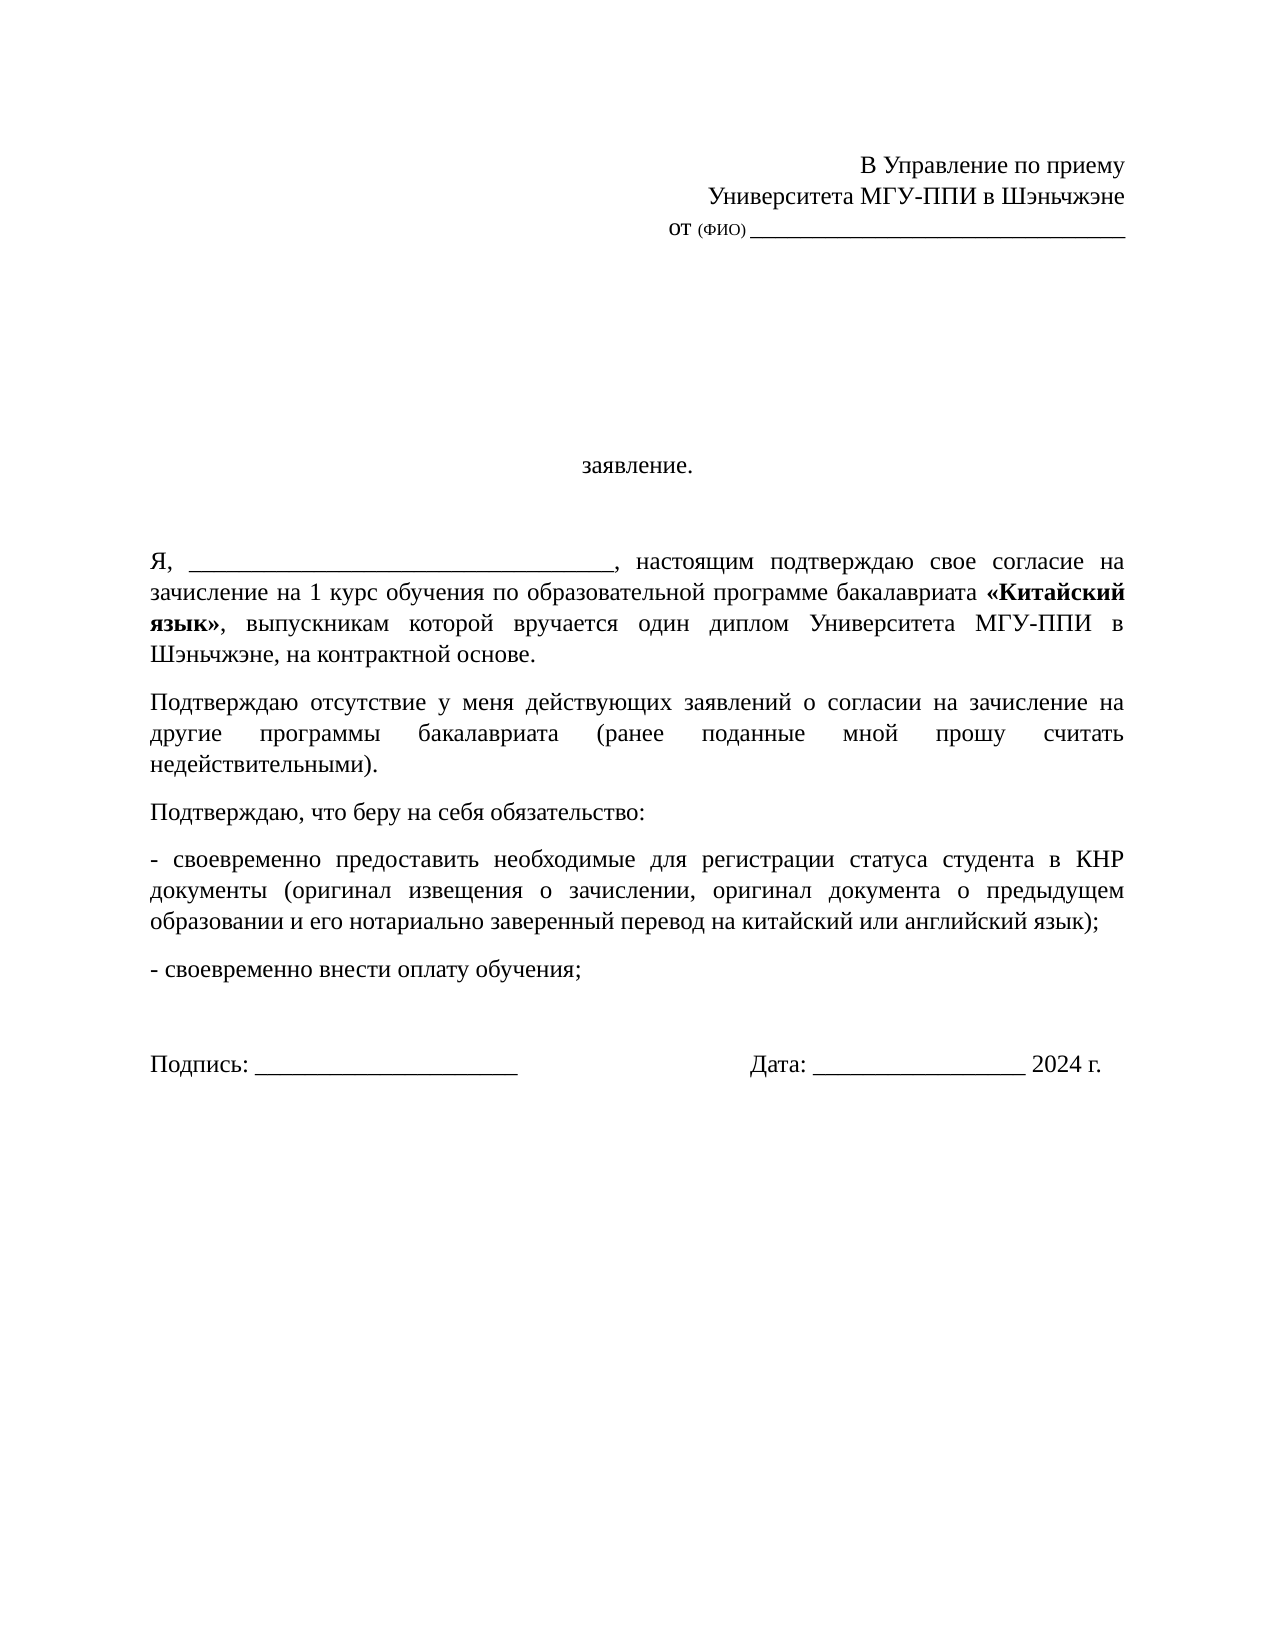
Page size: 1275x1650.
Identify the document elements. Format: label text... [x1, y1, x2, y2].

text - своевременно предоставить необходимые для регистрации статуса студента в КНР документы (оригинал извещения о зачислении, оригинал документа о предыдущем образовании и его нотариально заверенный перевод на китайский или английский язык); [150, 844, 1125, 935]
text В Управление по приему Университета МГУ-ППИ в Шэньчжэне от (ФИО) ______________________________ [150, 150, 1125, 241]
text Подтверждаю, что беру на себя обязательство: [150, 797, 1125, 825]
text Подтверждаю отсутствие у меня действующих заявлений о согласии на зачисление на другие программы бакалавриата (ранее поданные мной прошу считать недействительными). [150, 687, 1125, 778]
text - своевременно внести оплату обучения; [150, 954, 1125, 983]
text Подпись: _____________________ Дата: _________________ 2024 г. [150, 1049, 1125, 1078]
text Я, __________________________________, настоящим подтверждаю свое согласие на зачисление на 1 курс обучения по образовательной программе бакалавриата «Китайский язык», выпускникам которой вручается один диплом Университета МГУ-ППИ в Шэньчжэне, на контрактной основе. [150, 546, 1125, 668]
text заявление. [150, 451, 1125, 479]
